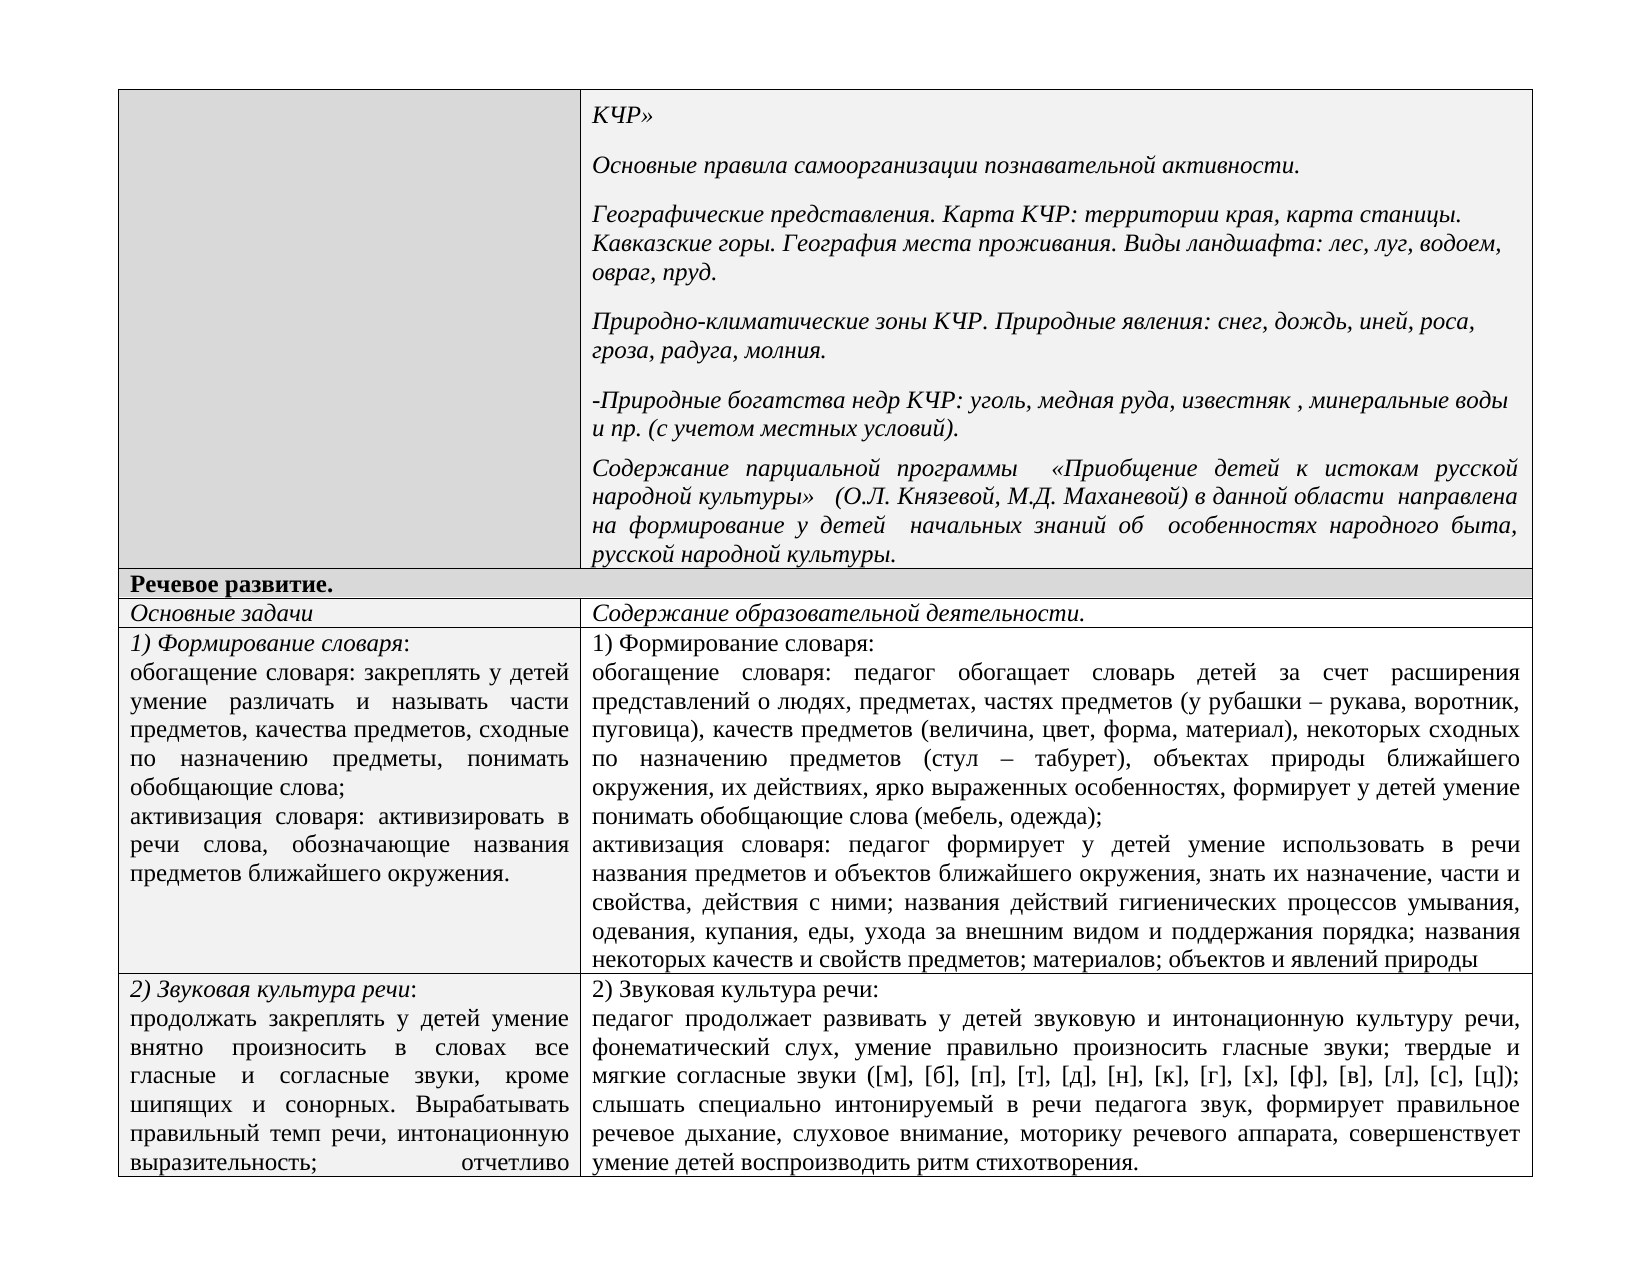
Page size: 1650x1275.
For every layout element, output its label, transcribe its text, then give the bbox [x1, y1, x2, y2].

table_cell Речевое развитие. [119, 569, 1532, 597]
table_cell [119, 974, 580, 1176]
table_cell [581, 974, 1532, 1176]
table_cell Основные задачи [119, 599, 580, 627]
table_cell Содержание образовательной деятельности. [581, 599, 1532, 627]
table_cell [581, 90, 1532, 568]
table_cell 1) Формирование словаря: обогащение словаря: педагог обогащает словарь детей за счет расширения представлений о людях, предметах, частях предметов (у рубашки – рукава, воротник, пуговица), качеств предметов (величина, цвет, форма, материал), некоторых сходных по назначению предметов (стул – табурет), объектах природы ближайшего окружения, их действиях, ярко выраженных особенностях, формирует у детей умение понимать обобщающие слова (мебель, одежда); активизация словаря: педагог формирует у детей умение использовать в речи названия предметов и объектов ближайшего окружения, знать их назначение, части и свойства, действия с ними; названия действий гигиенических процессов умывания, одевания, купания, еды, ухода за внешним видом и поддержания порядка; названия некоторых качеств и свойств предметов; материалов; объектов и явлений природы [581, 628, 1532, 973]
table_cell 1) Формирование словаря: обогащение словаря: закреплять у детей умение различать и называть части предметов, качества предметов, сходные по назначению предметы, понимать обобщающие слова; активизация словаря: активизировать в речи слова, обозначающие названия предметов ближайшего окружения. [119, 628, 580, 973]
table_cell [119, 90, 580, 568]
